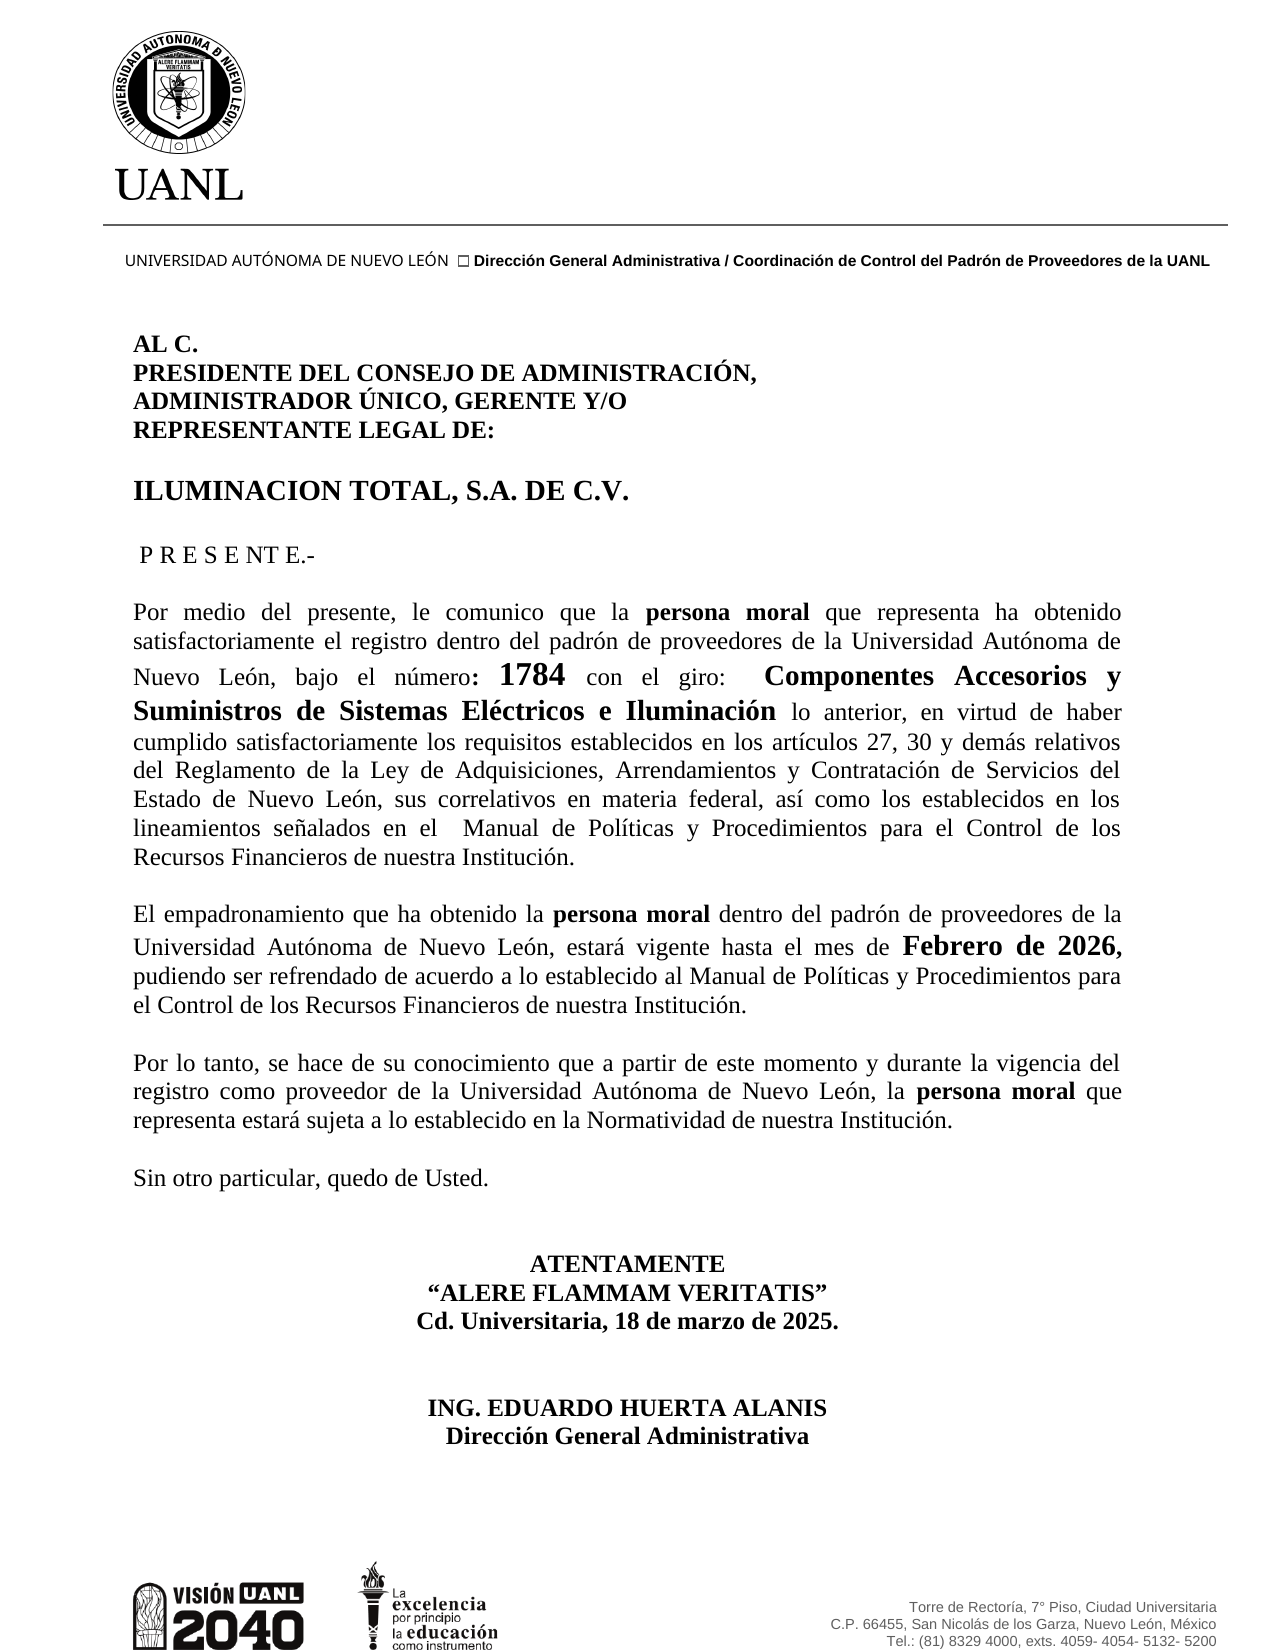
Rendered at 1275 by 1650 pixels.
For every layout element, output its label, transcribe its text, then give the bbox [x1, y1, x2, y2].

text Por lo tanto, se hace de su conocimiento que a partir de este momento y durante la vigencia del registro como proveedor de la Universidad Autónoma de Nuevo León, la persona moral que representa estará sujeta a lo establecido en la Normatividad de nuestra Institución. [133, 1048, 1122, 1134]
text Sin otro particular, quedo de Usted. [133, 1163, 1122, 1191]
picture [132, 1560, 498, 1650]
text PRESIDENTE DEL CONSEJO DE ADMINISTRACIÓN, [133, 358, 1122, 386]
subtitle Cd. Universitaria, 18 de marzo de 2025. [133, 1306, 1122, 1335]
text “ALERE FLAMMAM VERITATIS” [133, 1278, 1122, 1306]
picture [112, 31, 246, 200]
text El empadronamiento que ha obtenido la persona moral dentro del padrón de proveedores de la Universidad Autónoma de Nuevo León, estará vigente hasta el mes de Febrero de 2026, pudiendo ser refrendado de acuerdo a lo establecido al Manual de Políticas y Procedimientos para el Control de los Recursos Financieros de nuestra Institución. [133, 899, 1122, 1019]
text P R E S E NT E.- [133, 540, 1122, 568]
text AL C. [133, 329, 1122, 358]
text ATENTAMENTE [133, 1249, 1122, 1278]
text ADMINISTRADOR ÚNICO, GERENTE Y/O [133, 386, 1122, 415]
text Dirección General Administrativa [133, 1421, 1122, 1450]
text REPRESENTANTE LEGAL DE: [133, 415, 1122, 444]
text ILUMINACION TOTAL, S.A. DE C.V. [133, 473, 1122, 506]
text Por medio del presente, le comunico que la persona moral que representa ha obtenido satisfactoriamente el registro dentro del padrón de proveedores de la Universidad Autónoma de Nuevo León, bajo el número: 1784 con el giro: Componentes Accesorios y Suministros de Sistemas Eléctricos e Iluminación lo anterior, en virtud de haber cumplido satisfactoriamente los requisitos establecidos en los artículos 27, 30 y demás relativos del Reglamento de la Ley de Adquisiciones, Arrendamientos y Contratación de Servicios del Estado de Nuevo León, sus correlativos en materia federal, así como los establecidos en los lineamientos señalados en el Manual de Políticas y Procedimientos para el Control de los Recursos Financieros de nuestra Institución. [133, 597, 1122, 870]
text ING. EDUARDO HUERTA ALANIS [133, 1393, 1122, 1421]
